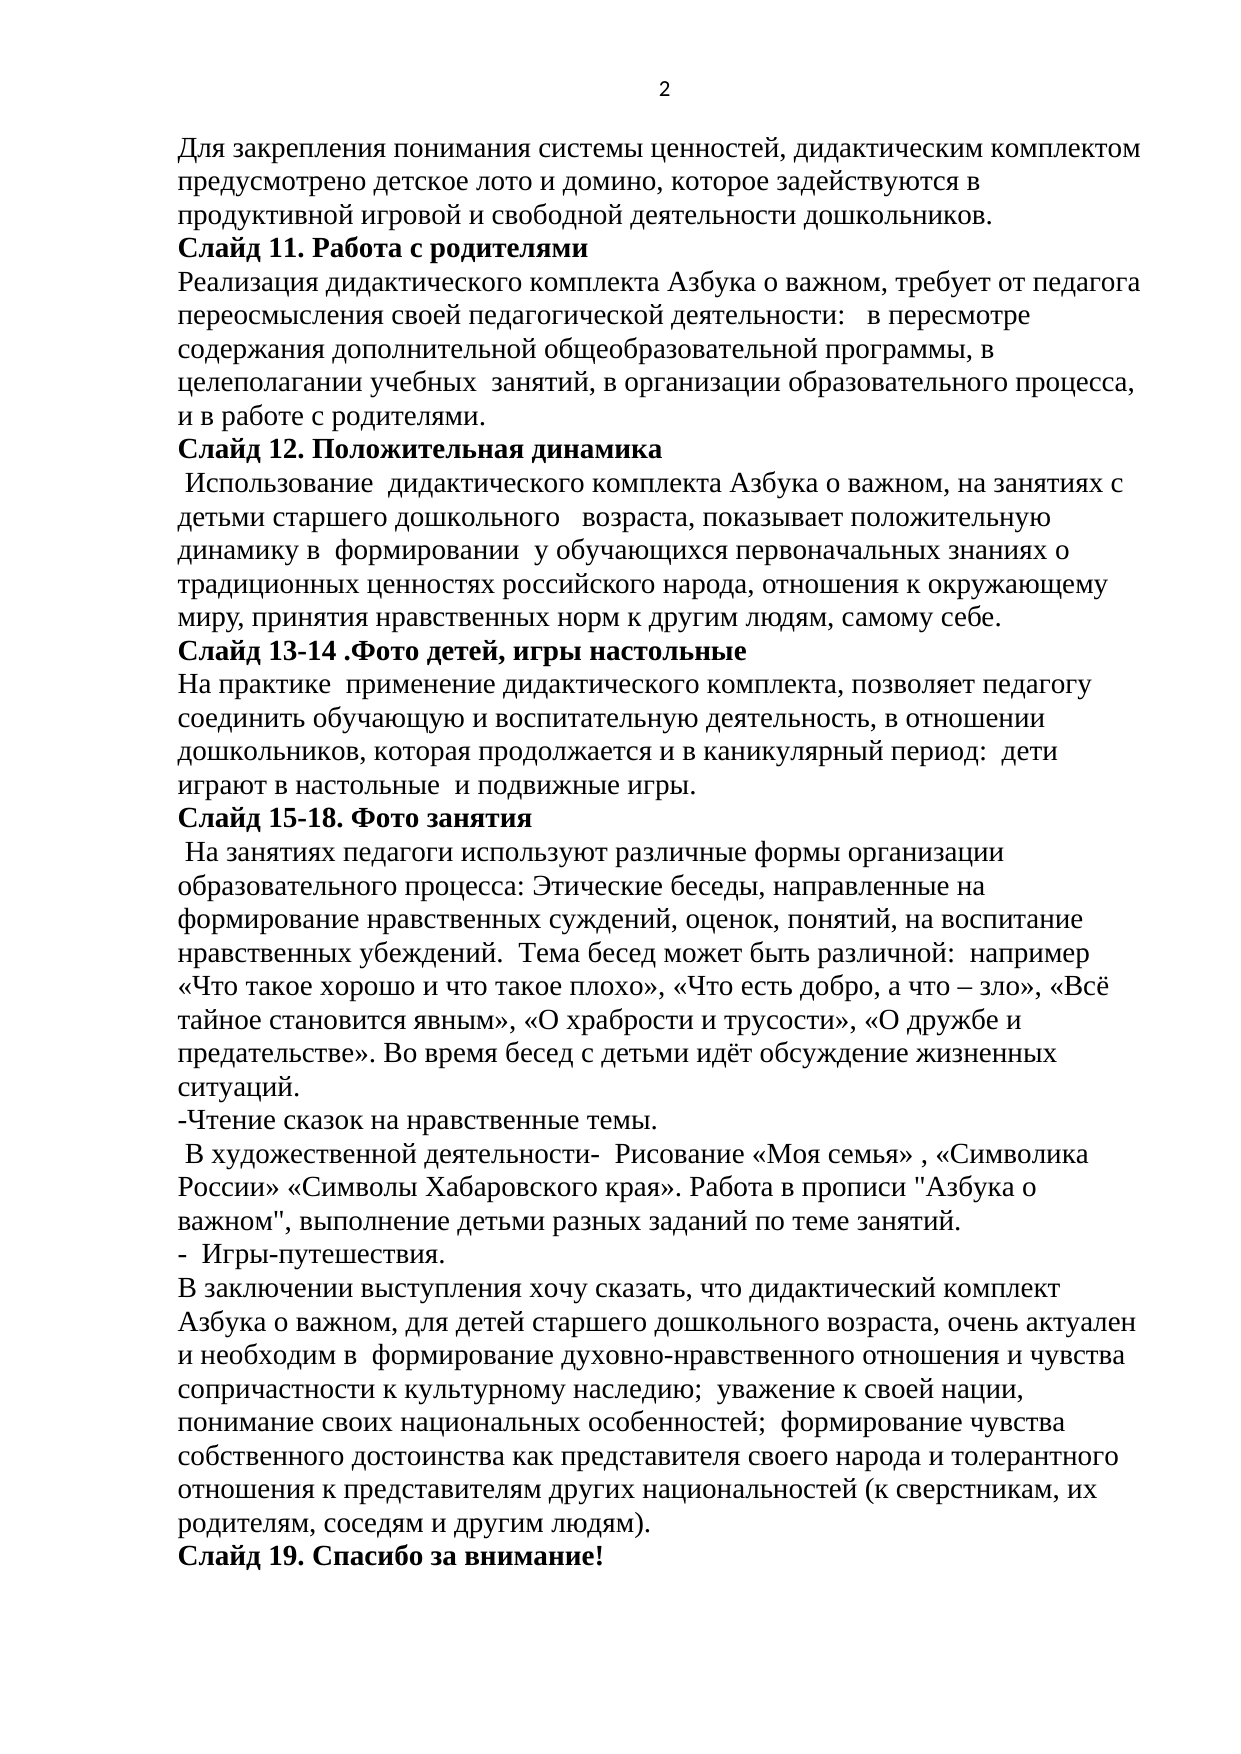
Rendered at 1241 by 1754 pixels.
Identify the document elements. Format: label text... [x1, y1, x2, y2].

text -Чтение сказок на нравственные темы. [177, 1102, 1152, 1136]
text Слайд 12. Положительная динамика [177, 432, 1152, 465]
text Слайд 11. Работа с родителями [177, 230, 1152, 264]
text Реализация дидактического комплекта Азбука о важном, требует от педагога переосмысления своей педагогической деятельности: в пересмотре содержания дополнительной общеобразовательной программы, в целеполагании учебных занятий, в организации образовательного процесса, и в работе с родителями. [177, 264, 1152, 432]
text На практике применение дидактического комплекта, позволяет педагогу соединить обучающую и воспитательную деятельность, в отношении дошкольников, которая продолжается и в каникулярный период: дети играют в настольные и подвижные игры. [177, 666, 1152, 801]
text На занятиях педагоги используют различные формы организации образовательного процесса: Этические беседы, направленные на формирование нравственных суждений, оценок, понятий, на воспитание нравственных убеждений. Тема бесед может быть различной: например «Что такое хорошо и что такое плохо», «Что есть добро, а что – зло», «Всё тайное становится явным», «О храбрости и трусости», «О дружбе и предательстве». Во время бесед с детьми идёт обсуждение жизненных ситуаций. [177, 834, 1152, 1102]
text В заключении выступления хочу сказать, что дидактический комплект Азбука о важном, для детей старшего дошкольного возраста, очень актуален и необходим в формирование духовно-нравственного отношения и чувства сопричастности к культурному наследию; уважение к своей нации, понимание своих национальных особенностей; формирование чувства собственного достоинства как представителя своего народа и толерантного отношения к представителям других национальностей (к сверстникам, их родителям, соседям и другим людям). [177, 1270, 1152, 1538]
text - Игры-путешествия. [177, 1237, 1152, 1270]
text Слайд 15-18. Фото занятия [177, 801, 1152, 834]
text Слайд 19. Спасибо за внимание! [177, 1538, 1152, 1572]
text Для закрепления понимания системы ценностей, дидактическим комплектом предусмотрено детское лото и домино, которое задействуются в продуктивной игровой и свободной деятельности дошкольников. [177, 130, 1152, 230]
text Использование дидактического комплекта Азбука о важном, на занятиях с детьми старшего дошкольного возраста, показывает положительную динамику в формировании у обучающихся первоначальных знаниях о традиционных ценностях российского народа, отношения к окружающему миру, принятия нравственных норм к другим людям, самому себе. [177, 465, 1152, 633]
text Слайд 13-14 .Фото детей, игры настольные [177, 633, 1152, 666]
text В художественной деятельности- Рисование «Моя семья» , «Символика России» «Символы Хабаровского края». Работа в прописи "Азбука о важном", выполнение детьми разных заданий по теме занятий. [177, 1136, 1152, 1237]
